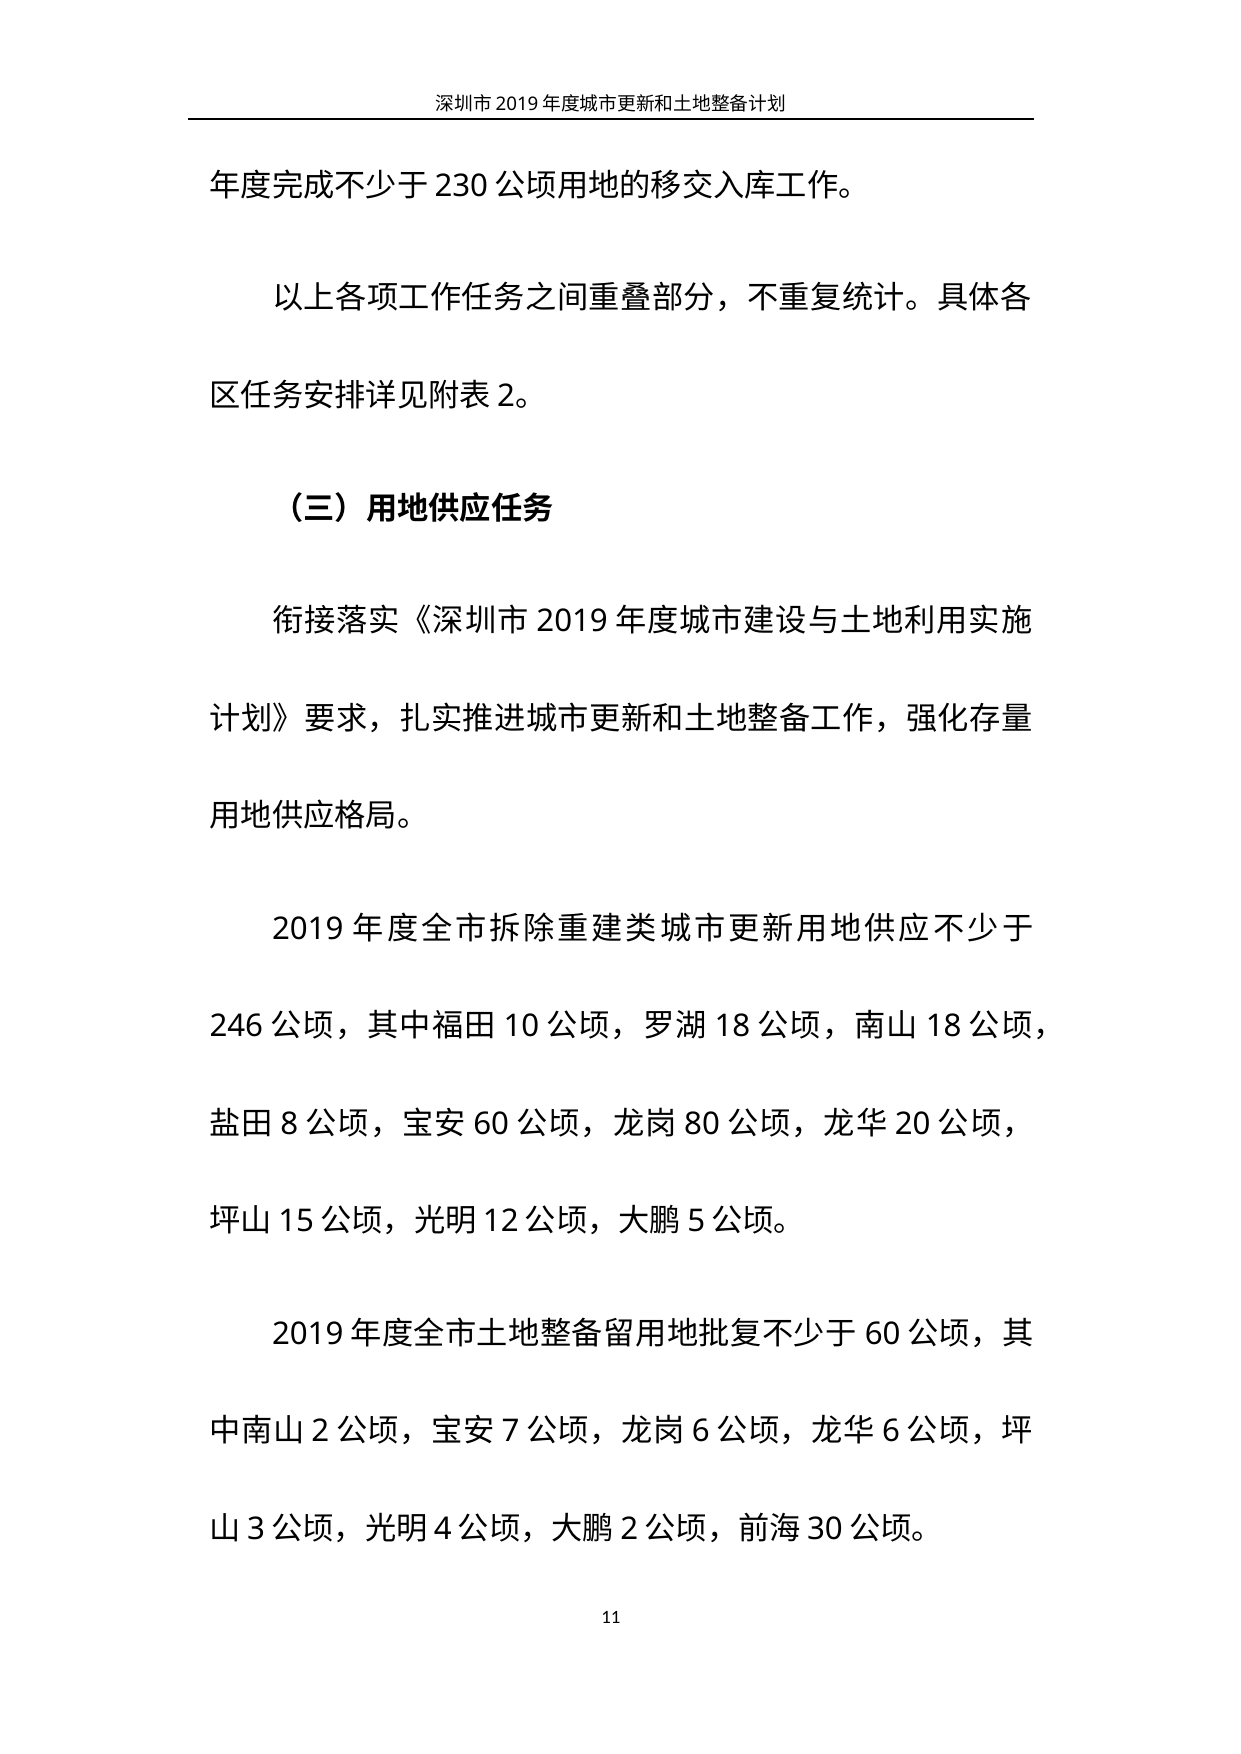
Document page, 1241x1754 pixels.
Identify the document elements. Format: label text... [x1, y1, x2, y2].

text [209, 150, 1034, 215]
text （三）用地供应任务 [209, 473, 1034, 538]
text 2019年度全市土地整备留用地批复不少于60公顷，其中南山2公顷，宝安7公顷，龙岗6公顷，龙华6公顷，坪山3公顷，光明4公顷，大鹏2公顷，前海30公顷。 [209, 1298, 1034, 1558]
text 以上各项工作任务之间重叠部分，不重复统计。具体各区任务安排详见附表2。 [209, 263, 1034, 425]
text 衔接落实《深圳市2019年度城市建设与土地利用实施计划》要求，扎实推进城市更新和土地整备工作，强化存量用地供应格局。 [209, 586, 1034, 846]
text 2019年度全市拆除重建类城市更新用地供应不少于246公顷，其中福田10公顷，罗湖18公顷，南山18公顷，盐田8公顷，宝安60公顷，龙岗80公顷，龙华20公顷，坪山15公顷，光明12公顷，大鹏5公顷。 [209, 893, 1034, 1251]
